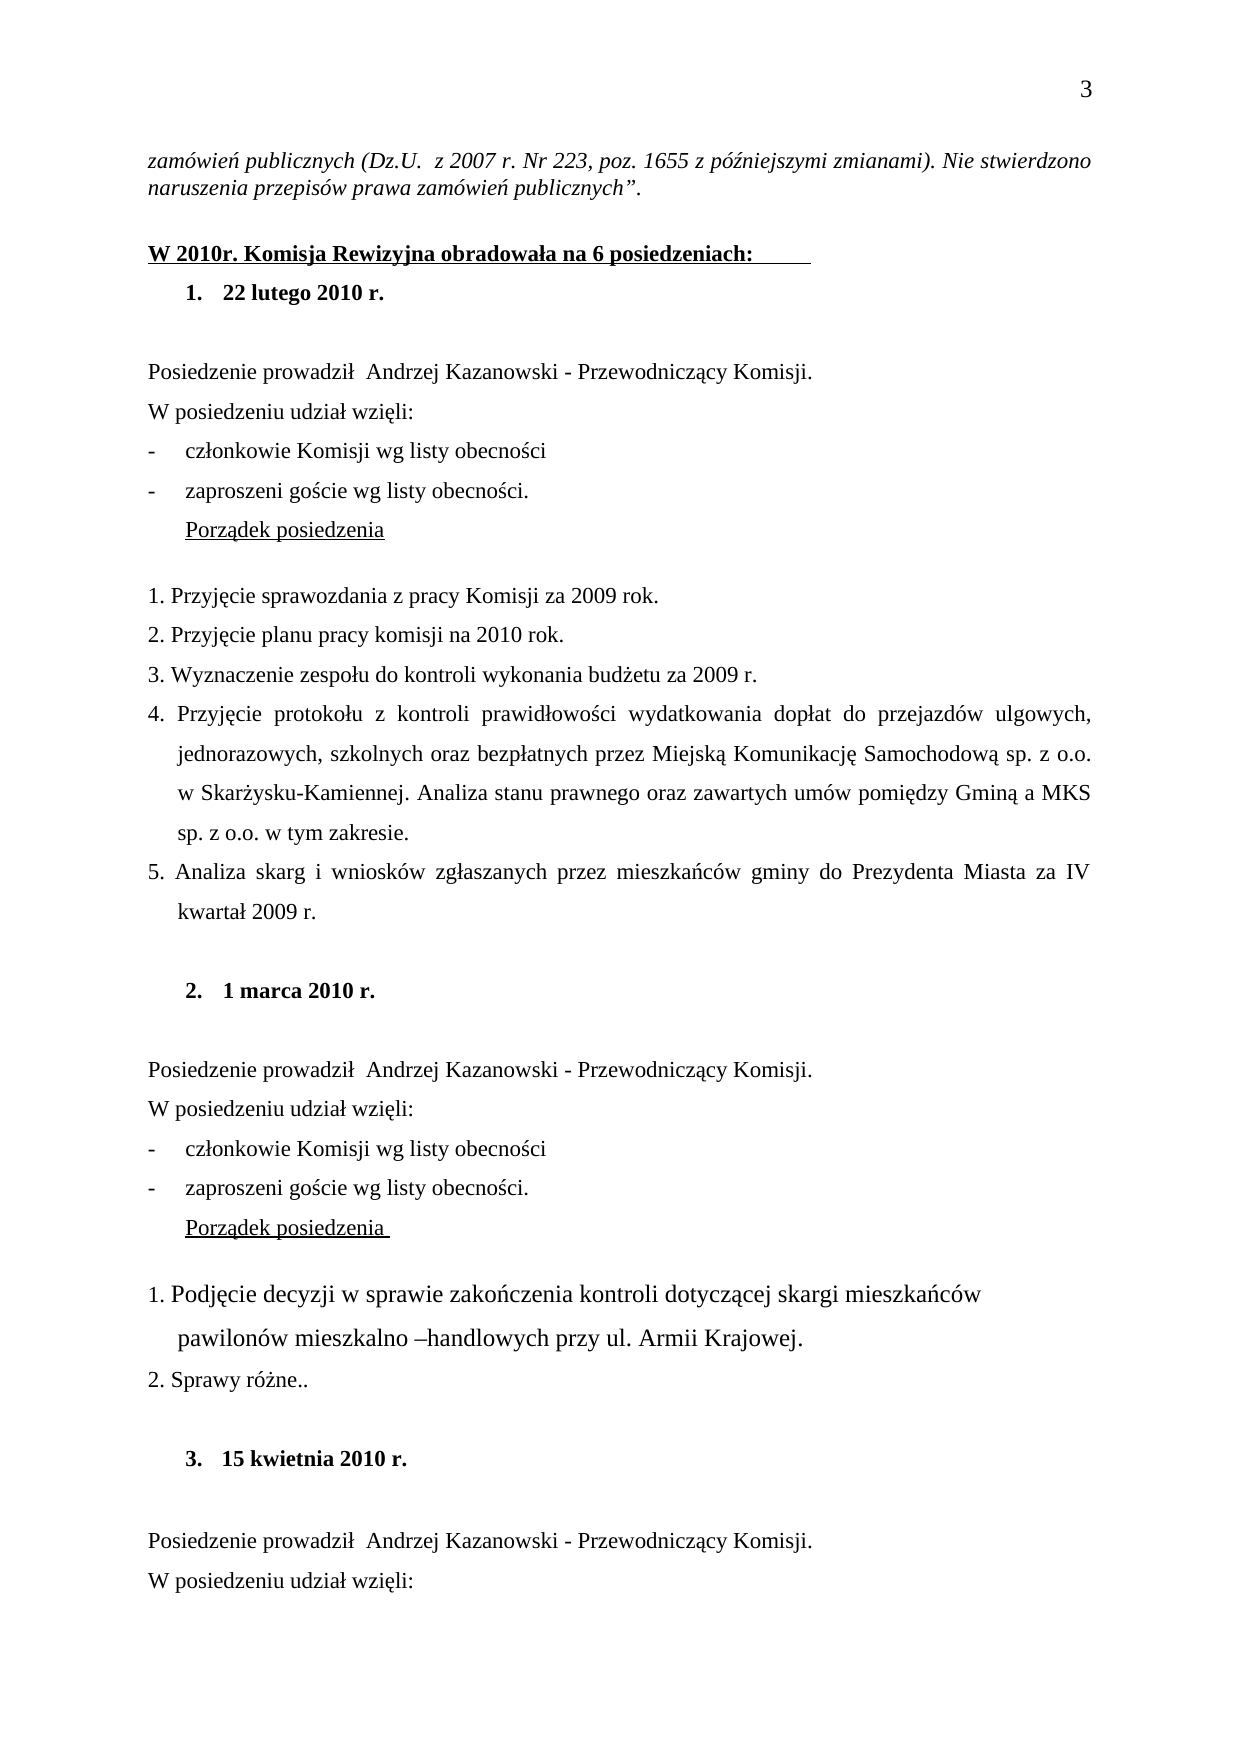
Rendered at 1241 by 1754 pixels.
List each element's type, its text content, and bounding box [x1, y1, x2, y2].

subtitle Porządek posiedzenia [185, 516, 1093, 542]
text 1. Podjęcie decyzji w sprawie zakończenia kontroli dotyczącej skargi mieszkańców pawilonów mieszkalno –handlowych przy ul. Armii Krajowej. [148, 1279, 1093, 1351]
text W posiedzeniu udział wzięli: [148, 398, 1093, 424]
text 2. Przyjęcie planu pracy komisji na 2010 rok. [148, 621, 1093, 648]
text W posiedzeniu udział wzięli: [148, 1567, 1093, 1593]
text 1. Przyjęcie sprawozdania z pracy Komisji za 2009 rok. [148, 582, 1093, 608]
text 2. Sprawy różne.. [148, 1366, 1093, 1392]
subtitle Porządek posiedzenia [185, 1214, 1093, 1240]
text 4. Przyjęcie protokołu z kontroli prawidłowości wydatkowania dopłat do przejazdów ulgowych, jednorazowych, szkolnych oraz bezpłatnych przez Miejską Komunikację Samochodową sp. z o.o. w Skarżysku-Kamiennej. Analiza stanu prawnego oraz zawartych umów pomiędzy Gminą a MKS sp. z o.o. w tym zakresie. [148, 700, 1093, 845]
text 3. 15 kwietnia 2010 r. [185, 1445, 1093, 1471]
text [148, 148, 1093, 200]
text 3. Wyznaczenie zespołu do kontroli wykonania budżetu za 2009 r. [148, 661, 1093, 687]
list zaproszeni goście wg listy obecności. [148, 477, 1093, 503]
text W 2010r. Komisja Rewizyjna obradowała na 6 posiedzeniach: [148, 240, 1093, 266]
text Posiedzenie prowadził Andrzej Kazanowski - Przewodniczący Komisji. [148, 358, 1093, 384]
text W posiedzeniu udział wzięli: [148, 1095, 1093, 1122]
list zaproszeni goście wg listy obecności. [148, 1174, 1093, 1201]
list członkowie Komisji wg listy obecności [148, 437, 1093, 463]
list członkowie Komisji wg listy obecności [148, 1135, 1093, 1161]
list 1 marca 2010 r. [185, 977, 1093, 1003]
text 5. Analiza skarg i wniosków zgłaszanych przez mieszkańców gminy do Prezydenta Miasta za IV kwartał 2009 r. [148, 858, 1093, 924]
text Posiedzenie prowadził Andrzej Kazanowski - Przewodniczący Komisji. [148, 1527, 1093, 1554]
text Posiedzenie prowadził Andrzej Kazanowski - Przewodniczący Komisji. [148, 1056, 1093, 1082]
list 22 lutego 2010 r. [185, 279, 1093, 306]
